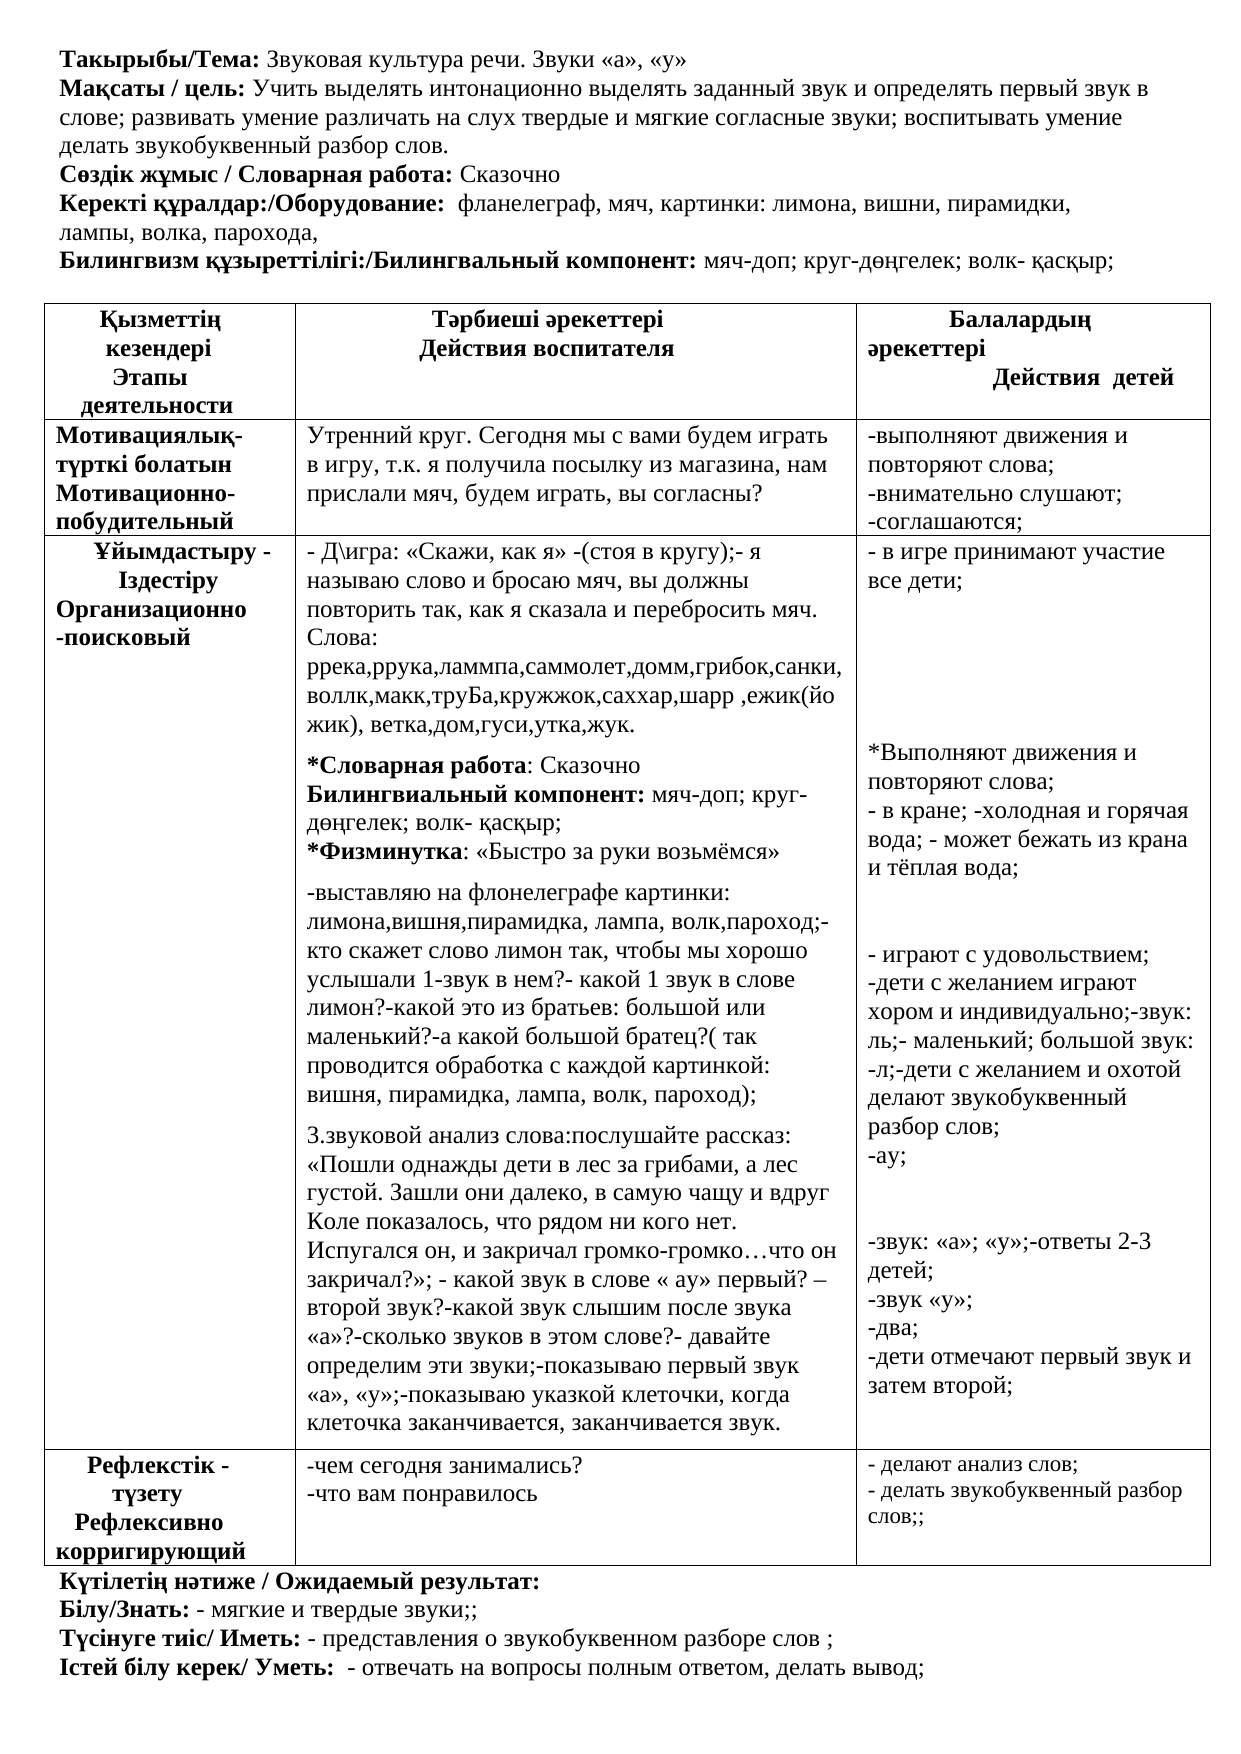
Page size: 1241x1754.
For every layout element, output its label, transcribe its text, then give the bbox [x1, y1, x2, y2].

text Істей білу керек/ Уметь: - отвечать на вопросы полным ответом, делать вывод; [59, 1652, 1152, 1681]
text Білу/Знать: - мягкие и твердые звуки;; [59, 1594, 1152, 1623]
table_cell -выполняют движения и повторяют слова; -внимательно слушают; -соглашаются; [857, 420, 1210, 535]
text Билингвизм құзыреттілігі:/Билингвальный компонент: мяч-доп; круг-дөңгелек; волк- қасқыр; [59, 246, 1152, 274]
table_cell Утренний круг. Сегодня мы с вами будем играть в игру, т.к. я получила посылку из магазина, нам прислали мяч, будем играть, вы согласны? [296, 420, 856, 535]
table_cell Мотивациялық- түрткі болатын Мотивационно-побудительный [45, 420, 295, 535]
table_header Балалардың әрекеттері Действия детей [857, 304, 1210, 419]
table_cell - делают анализ слов; - делать звукобуквенный разбор слов;; [857, 1450, 1210, 1565]
text Такырыбы/Тема: Звуковая культура речи. Звуки «а», «у» [59, 44, 1152, 73]
text Сөздік жұмыс / Словарная работа: Сказочно [59, 159, 1152, 188]
table_cell - в игре принимают участие все дети; *Выполняют движения и повторяют слова; - в кране; -холодная и горячая вода; - может бежать из крана и тёплая вода; - играют с удовольствием; -дети с желанием играют хором и индивидуально;-звук: ль;- маленький; большой звук: -л;-дети с желанием и охотой делают звукобуквенный разбор слов; -ау; -звук: «а»; «у»;-ответы 2-3 детей; -звук «у»; -два; -дети отмечают первый звук и затем второй; [857, 536, 1210, 1449]
table_header Тәрбиеші әрекеттері Действия воспитателя [296, 304, 856, 419]
text Керекті құралдар:/Оборудование: фланелеграф, мяч, картинки: лимона, вишни, пирамидки, лампы, волка, парохода, [59, 188, 1152, 246]
table_header Қызметтің кезендері Этапы деятельности [45, 304, 295, 419]
table_cell - Д\игра: «Скажи, как я» -(стоя в кругу);- я называю слово и бросаю мяч, вы должны повторить так, как я сказала и перебросить мяч. Слова: ррека,ррука,ламмпа,саммолет,домм,грибок,санки,воллк,макк,труБа,кружжок,саххар,шарр ,ежик(йожик), ветка,дом,гуси,утка,жук. *Словарная работа: Сказочно Билингвиальный компонент: мяч-доп; круг-дөңгелек; волк- қасқыр; *Физминутка: «Быстро за руки возьмёмся» -выставляю на флонелеграфе картинки: лимона,вишня,пирамидка, лампа, волк,пароход;-кто скажет слово лимон так, чтобы мы хорошо услышали 1-звук в нем?- какой 1 звук в слове лимон?-какой это из братьев: большой или маленький?-а какой большой братец?( так проводится обработка с каждой картинкой: вишня, пирамидка, лампа, волк, пароход); 3.звуковой анализ слова:послушайте рассказ: «Пошли однажды дети в лес за грибами, а лес густой. Зашли они далеко, в самую чащу и вдруг Коле показалось, что рядом ни кого нет. Испугался он, и закричал громко-громко…что он закричал?»; - какой звук в слове « ау» первый? –второй звук?-какой звук слышим после звука «а»?-сколько звуков в этом слове?- давайте определим эти звуки;-показываю первый звук «а», «у»;-показываю указкой клеточки, когда клеточка заканчивается, заканчивается звук. [296, 536, 856, 1449]
text Күтілетің нәтиже / Ожидаемый результат: [59, 1566, 1152, 1594]
text Мақсаты / цель: Учить выделять интонационно выделять заданный звук и определять первый звук в слове; развивать умение различать на слух твердые и мягкие согласные звуки; воспитывать умение делать звукобуквенный разбор слов. [59, 73, 1152, 159]
table_cell -чем сегодня занимались? -что вам понравилось [296, 1450, 856, 1565]
text Түсінуге тиіс/ Иметь: - представления о звукобуквенном разборе слов ; [59, 1623, 1152, 1652]
table_cell Рефлекстік - түзету Рефлексивно корригирующий [45, 1450, 295, 1565]
table_cell Ұйымдастыру - Іздестіру Организационно -поисковый [45, 536, 295, 1449]
